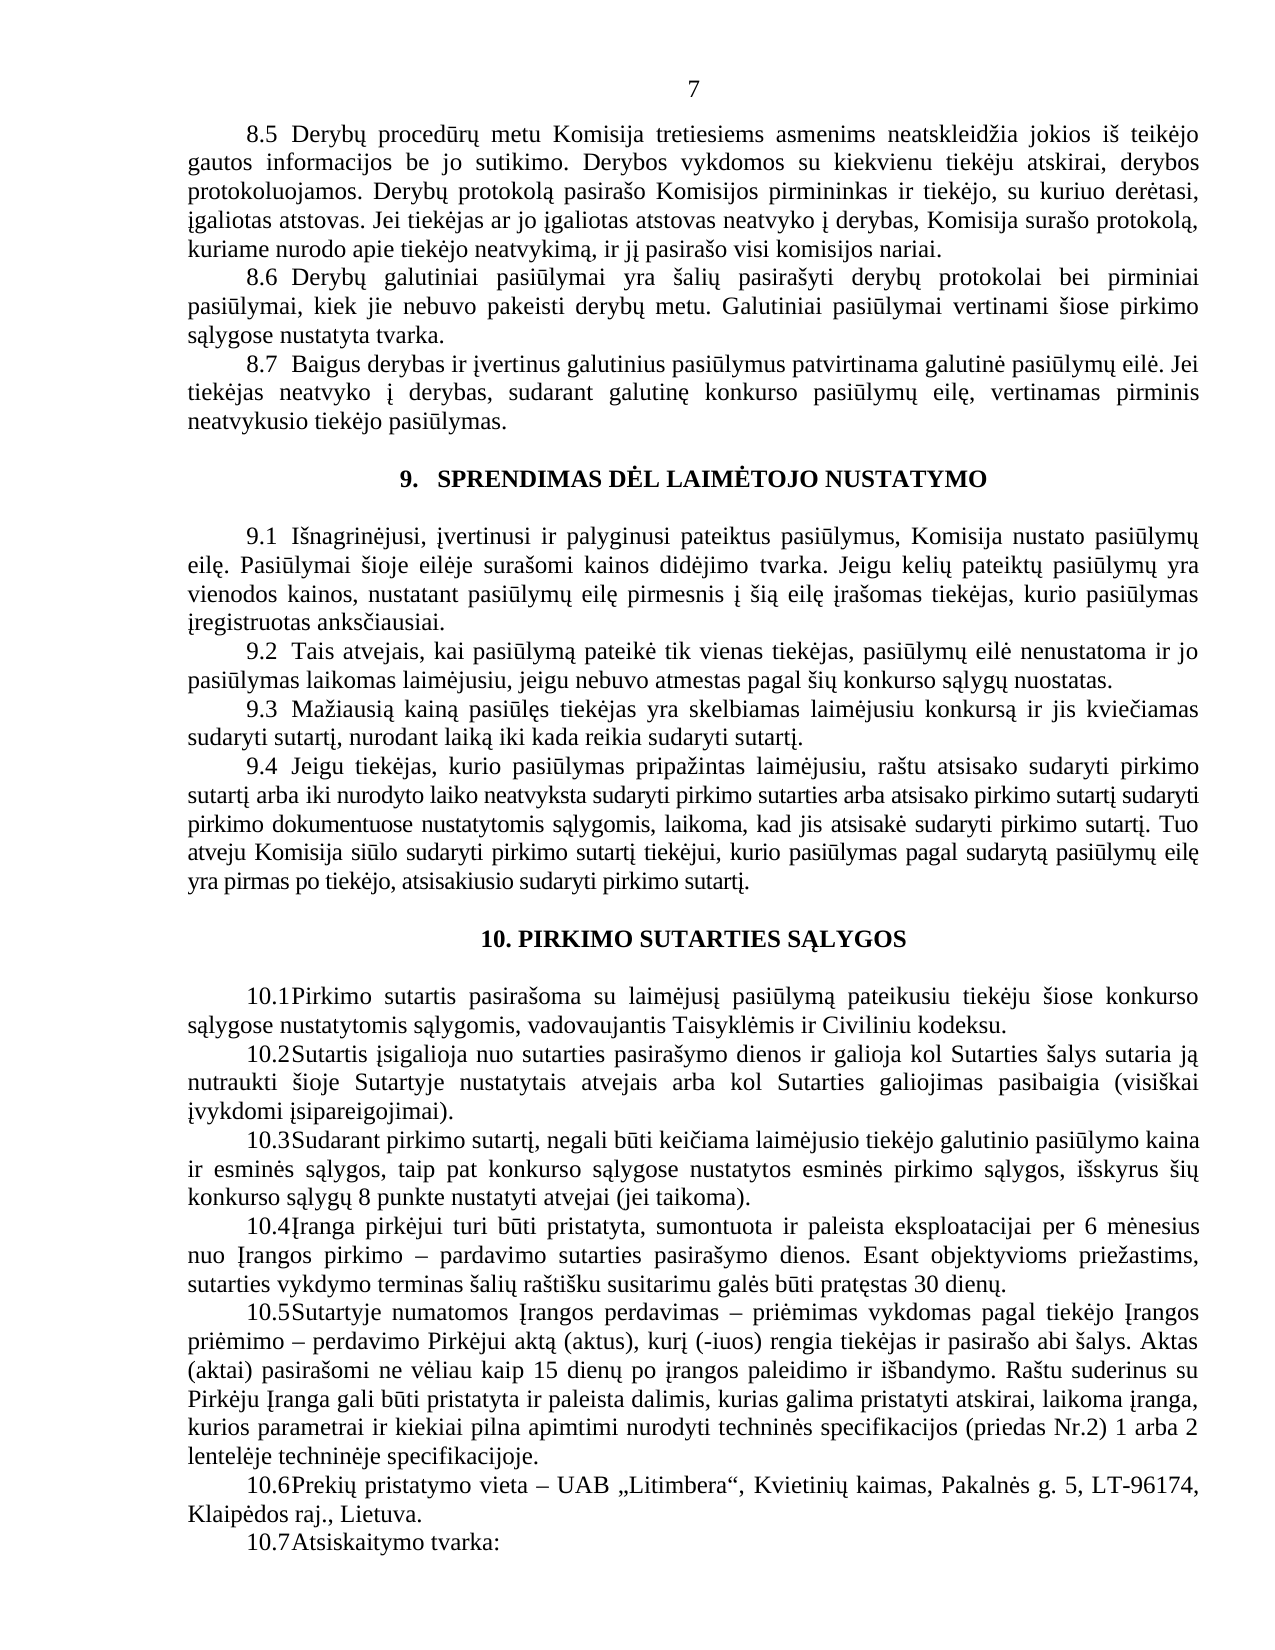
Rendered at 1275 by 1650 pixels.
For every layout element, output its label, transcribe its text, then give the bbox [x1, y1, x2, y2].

list Mažiausią kainą pasiūlęs tiekėjas yra skelbiamas laimėjusiu konkursą ir jis kviečiamas sudaryti sutartį, nurodant laiką iki kada reikia sudaryti sutartį. [187, 694, 1200, 751]
list Baigus derybas ir įvertinus galutinius pasiūlymus patvirtinama galutinė pasiūlymų eilė. Jei tiekėjas neatvyko į derybas, sudarant galutinę konkurso pasiūlymų eilę, vertinamas pirminis neatvykusio tiekėjo pasiūlymas. [187, 349, 1200, 435]
list Išnagrinėjusi, įvertinusi ir palyginusi pateiktus pasiūlymus, Komisija nustato pasiūlymų eilę. Pasiūlymai šioje eilėje surašomi kainos didėjimo tvarka. Jeigu kelių pateiktų pasiūlymų yra vienodos kainos, nustatant pasiūlymų eilę pirmesnis į šią eilę įrašomas tiekėjas, kurio pasiūlymas įregistruotas anksčiausiai. [187, 521, 1200, 636]
list SPRENDIMAS DĖL LAIMĖTOJO NUSTATYMO [187, 464, 1200, 492]
list Sutartis įsigalioja nuo sutarties pasirašymo dienos ir galioja kol Sutarties šalys sutaria ją nutraukti šioje Sutartyje nustatytais atvejais arba kol Sutarties galiojimas pasibaigia (visiškai įvykdomi įsipareigojimai). [187, 1039, 1200, 1125]
list Derybų galutiniai pasiūlymai yra šalių pasirašyti derybų protokolai bei pirminiai pasiūlymai, kiek jie nebuvo pakeisti derybų metu. Galutiniai pasiūlymai vertinami šiose pirkimo sąlygose nustatyta tvarka. [187, 262, 1200, 349]
list Atsiskaitymo tvarka: [187, 1527, 1200, 1556]
list Įranga pirkėjui turi būti pristatyta, sumontuota ir paleista eksploatacijai per 6 mėnesius nuo Įrangos pirkimo – pardavimo sutarties pasirašymo dienos. Esant objektyvioms priežastims, sutarties vykdymo terminas šalių raštišku susitarimu galės būti pratęstas 30 dienų. [187, 1211, 1200, 1297]
list Jeigu tiekėjas, kurio pasiūlymas pripažintas laimėjusiu, raštu atsisako sudaryti pirkimo sutartį arba iki nurodyto laiko neatvyksta sudaryti pirkimo sutarties arba atsisako pirkimo sutartį sudaryti pirkimo dokumentuose nustatytomis sąlygomis, laikoma, kad jis atsisakė sudaryti pirkimo sutartį. Tuo atveju Komisija siūlo sudaryti pirkimo sutartį tiekėjui, kurio pasiūlymas pagal sudarytą pasiūlymų eilę yra pirmas po tiekėjo, atsisakiusio sudaryti pirkimo sutartį. [187, 751, 1200, 895]
list Prekių pristatymo vieta – UAB „Litimbera“, Kvietinių kaimas, Pakalnės g. 5, LT-96174, Klaipėdos raj., Lietuva. [187, 1470, 1200, 1527]
list PIRKIMO SUTARTIES SĄLYGOS [187, 924, 1200, 952]
list Sudarant pirkimo sutartį, negali būti keičiama laimėjusio tiekėjo galutinio pasiūlymo kaina ir esminės sąlygos, taip pat konkurso sąlygose nustatytos esminės pirkimo sąlygos, išskyrus šių konkurso sąlygų 8 punkte nustatyti atvejai (jei taikoma). [187, 1125, 1200, 1211]
list Tais atvejais, kai pasiūlymą pateikė tik vienas tiekėjas, pasiūlymų eilė nenustatoma ir jo pasiūlymas laikomas laimėjusiu, jeigu nebuvo atmestas pagal šių konkurso sąlygų nuostatas. [187, 636, 1200, 694]
list Derybų procedūrų metu Komisija tretiesiems asmenims neatskleidžia jokios iš teikėjo gautos informacijos be jo sutikimo. Derybos vykdomos su kiekvienu tiekėju atskirai, derybos protokoluojamos. Derybų protokolą pasirašo Komisijos pirmininkas ir tiekėjo, su kuriuo derėtasi, įgaliotas atstovas. Jei tiekėjas ar jo įgaliotas atstovas neatvyko į derybas, Komisija surašo protokolą, kuriame nurodo apie tiekėjo neatvykimą, ir jį pasirašo visi komisijos nariai. [187, 119, 1200, 262]
list Sutartyje numatomos Įrangos perdavimas – priėmimas vykdomas pagal tiekėjo Įrangos priėmimo – perdavimo Pirkėjui aktą (aktus), kurį (-iuos) rengia tiekėjas ir pasirašo abi šalys. Aktas (aktai) pasirašomi ne vėliau kaip 15 dienų po įrangos paleidimo ir išbandymo. Raštu suderinus su Pirkėju Įranga gali būti pristatyta ir paleista dalimis, kurias galima pristatyti atskirai, laikoma įranga, kurios parametrai ir kiekiai pilna apimtimi nurodyti techninės specifikacijos (priedas Nr.2) 1 arba 2 lentelėje techninėje specifikacijoje. [187, 1297, 1200, 1470]
list Pirkimo sutartis pasirašoma su laimėjusį pasiūlymą pateikusiu tiekėju šiose konkurso sąlygose nustatytomis sąlygomis, vadovaujantis Taisyklėmis ir Civiliniu kodeksu. [187, 981, 1200, 1039]
